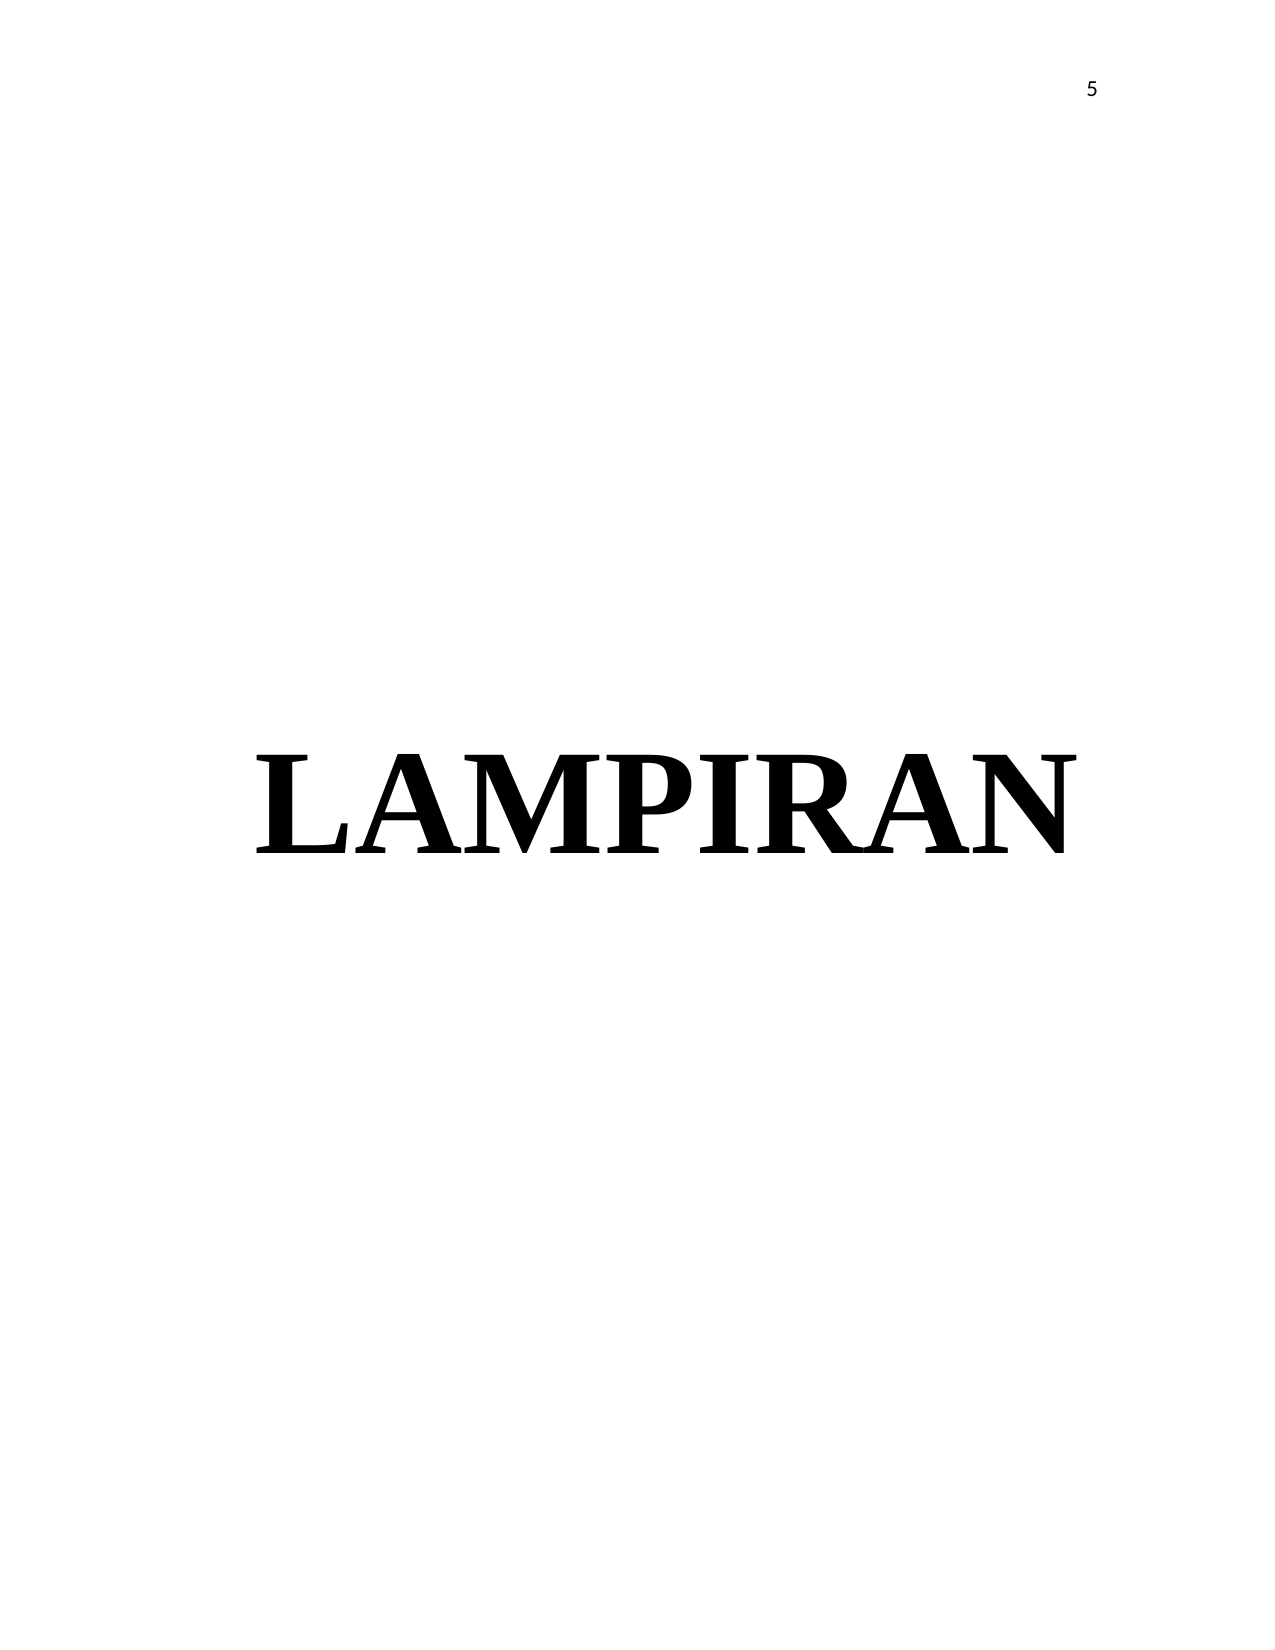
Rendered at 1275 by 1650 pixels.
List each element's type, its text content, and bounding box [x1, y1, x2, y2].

text LAMPIRAN [236, 713, 1098, 886]
